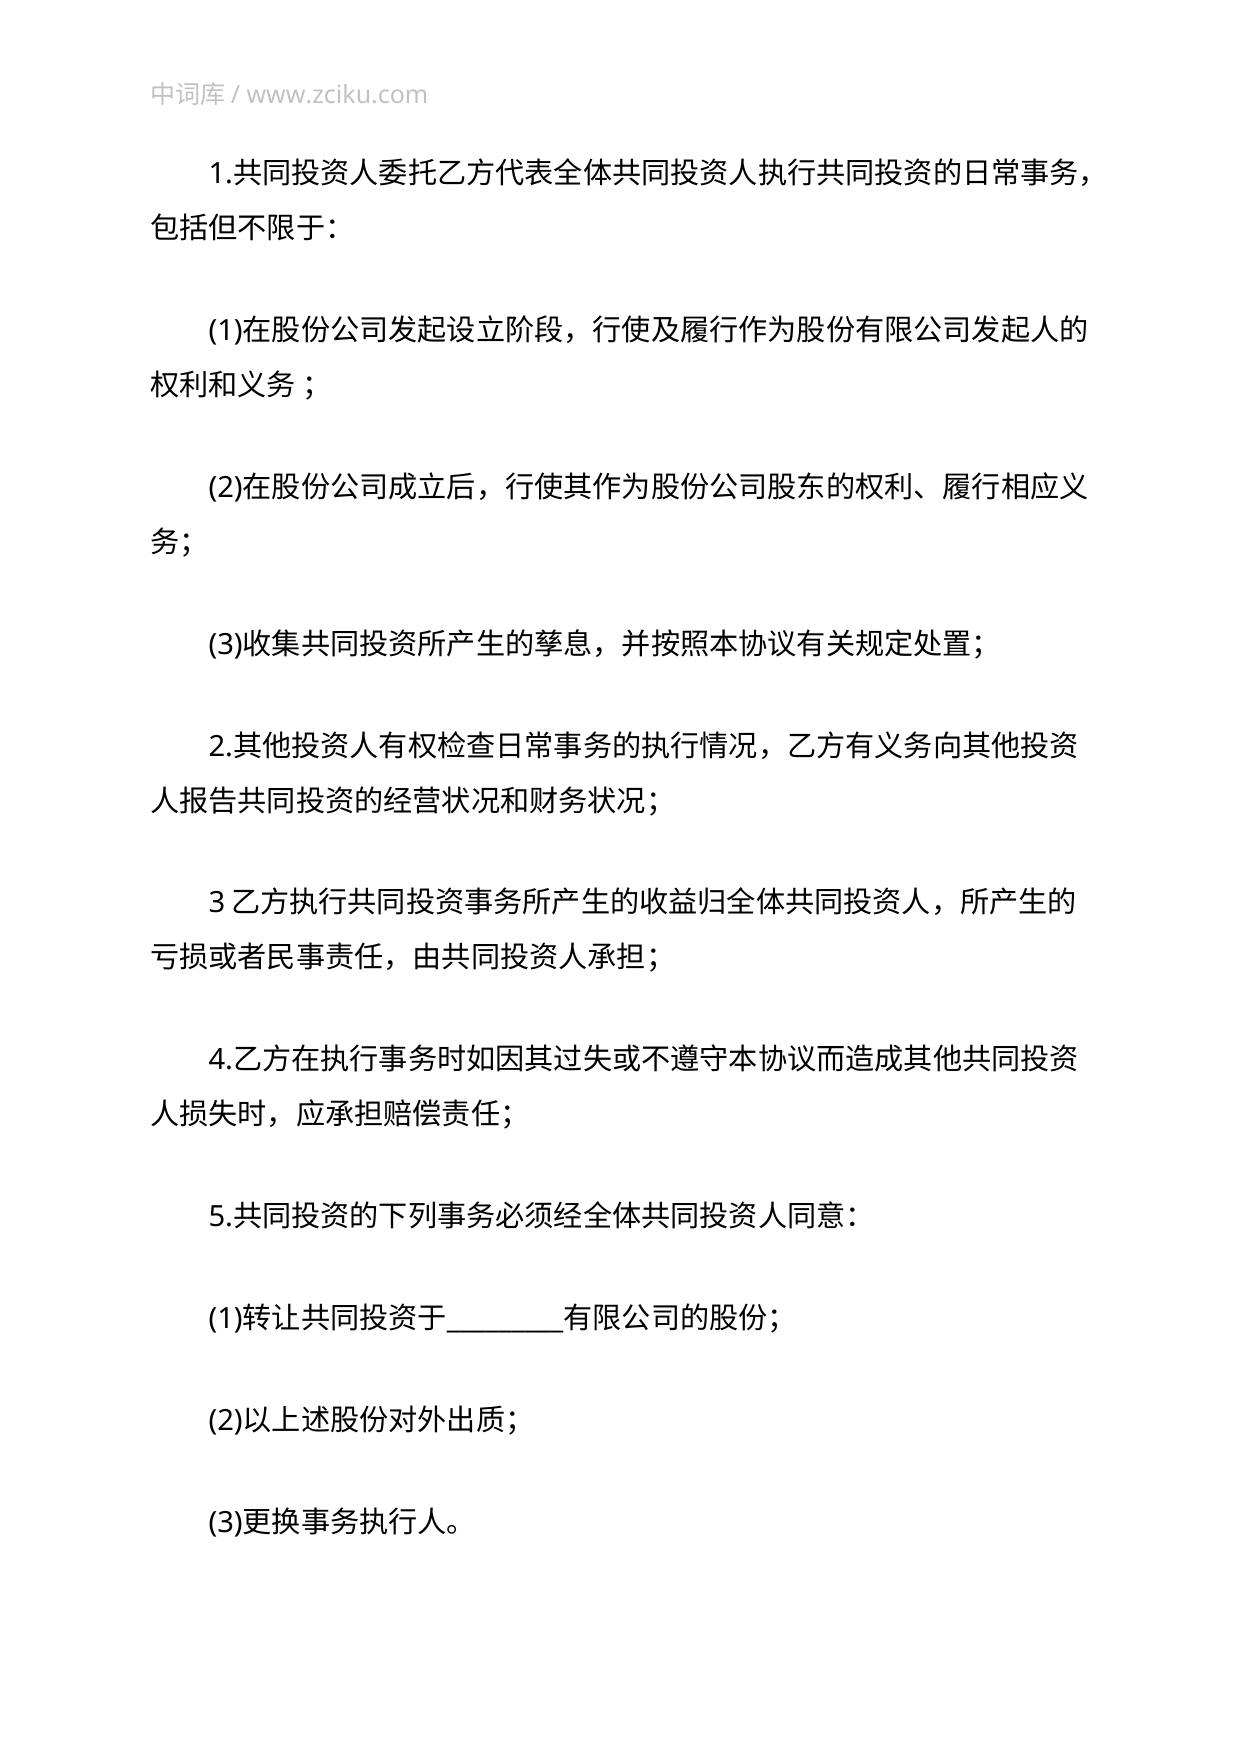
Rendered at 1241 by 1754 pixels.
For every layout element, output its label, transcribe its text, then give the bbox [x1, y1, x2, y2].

text 1.共同投资人委托乙方代表全体共同投资人执行共同投资的日常事务，包括但不限于： [150, 150, 1090, 247]
text 3乙方执行共同投资事务所产生的收益归全体共同投资人，所产生的亏损或者民事责任，由共同投资人承担； [150, 879, 1090, 976]
text 4.乙方在执行事务时如因其过失或不遵守本协议而造成其他共同投资人损失时，应承担赔偿责任； [150, 1036, 1090, 1133]
text (3)更换事务执行人。 [150, 1498, 1090, 1541]
text (1)在股份公司发起设立阶段，行使及履行作为股份有限公司发起人的权利和义务 ； [150, 307, 1090, 404]
text 5.共同投资的下列事务必须经全体共同投资人同意： [150, 1193, 1090, 1235]
text (2)以上述股份对外出质； [150, 1397, 1090, 1439]
text (1)转让共同投资于_________有限公司的股份； [150, 1294, 1090, 1337]
text 2.其他投资人有权检查日常事务的执行情况，乙方有义务向其他投资人报告共同投资的经营状况和财务状况； [150, 722, 1090, 819]
text (3)收集共同投资所产生的孳息，并按照本协议有关规定处置； [150, 620, 1090, 663]
text (2)在股份公司成立后，行使其作为股份公司股东的权利、履行相应义务； [150, 463, 1090, 561]
